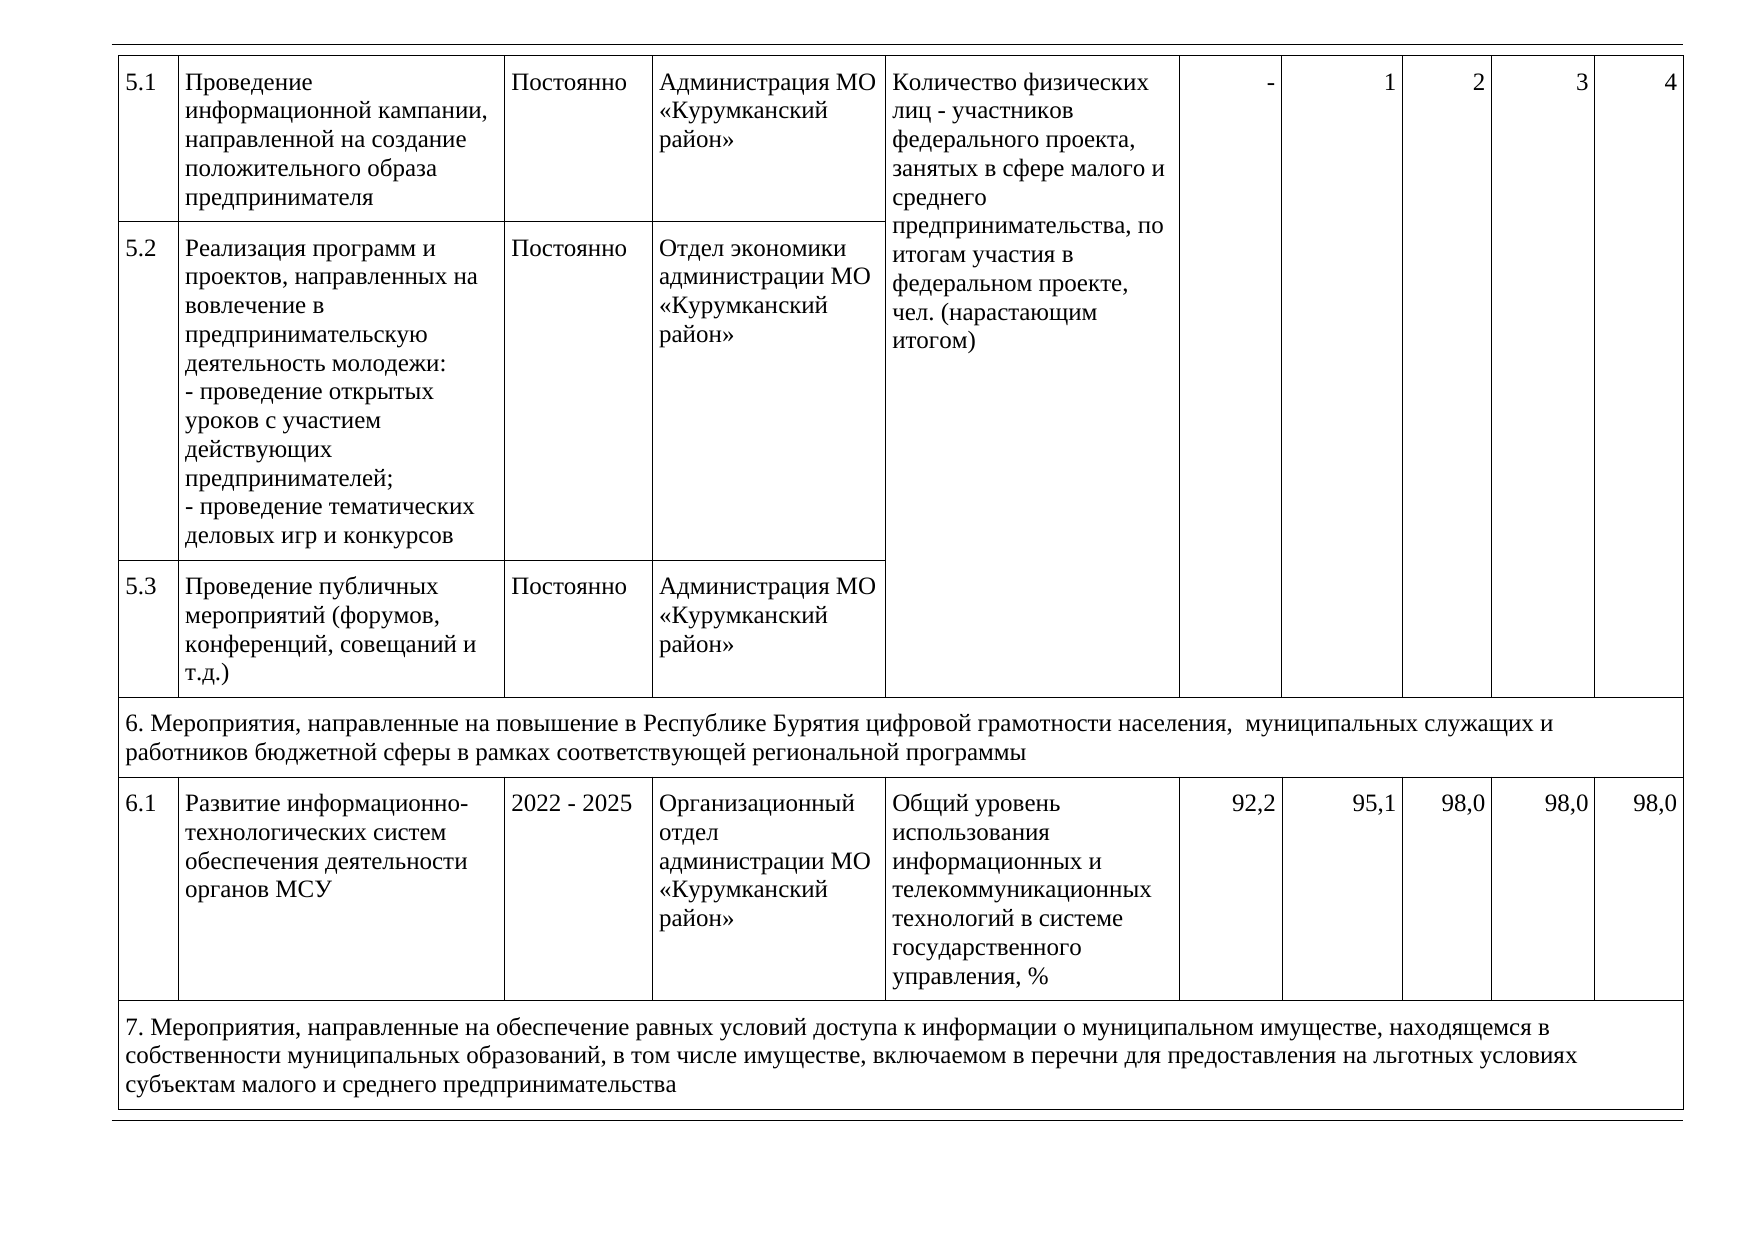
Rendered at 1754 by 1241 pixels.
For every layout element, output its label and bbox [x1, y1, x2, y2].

table_cell [112, 45, 1683, 1120]
